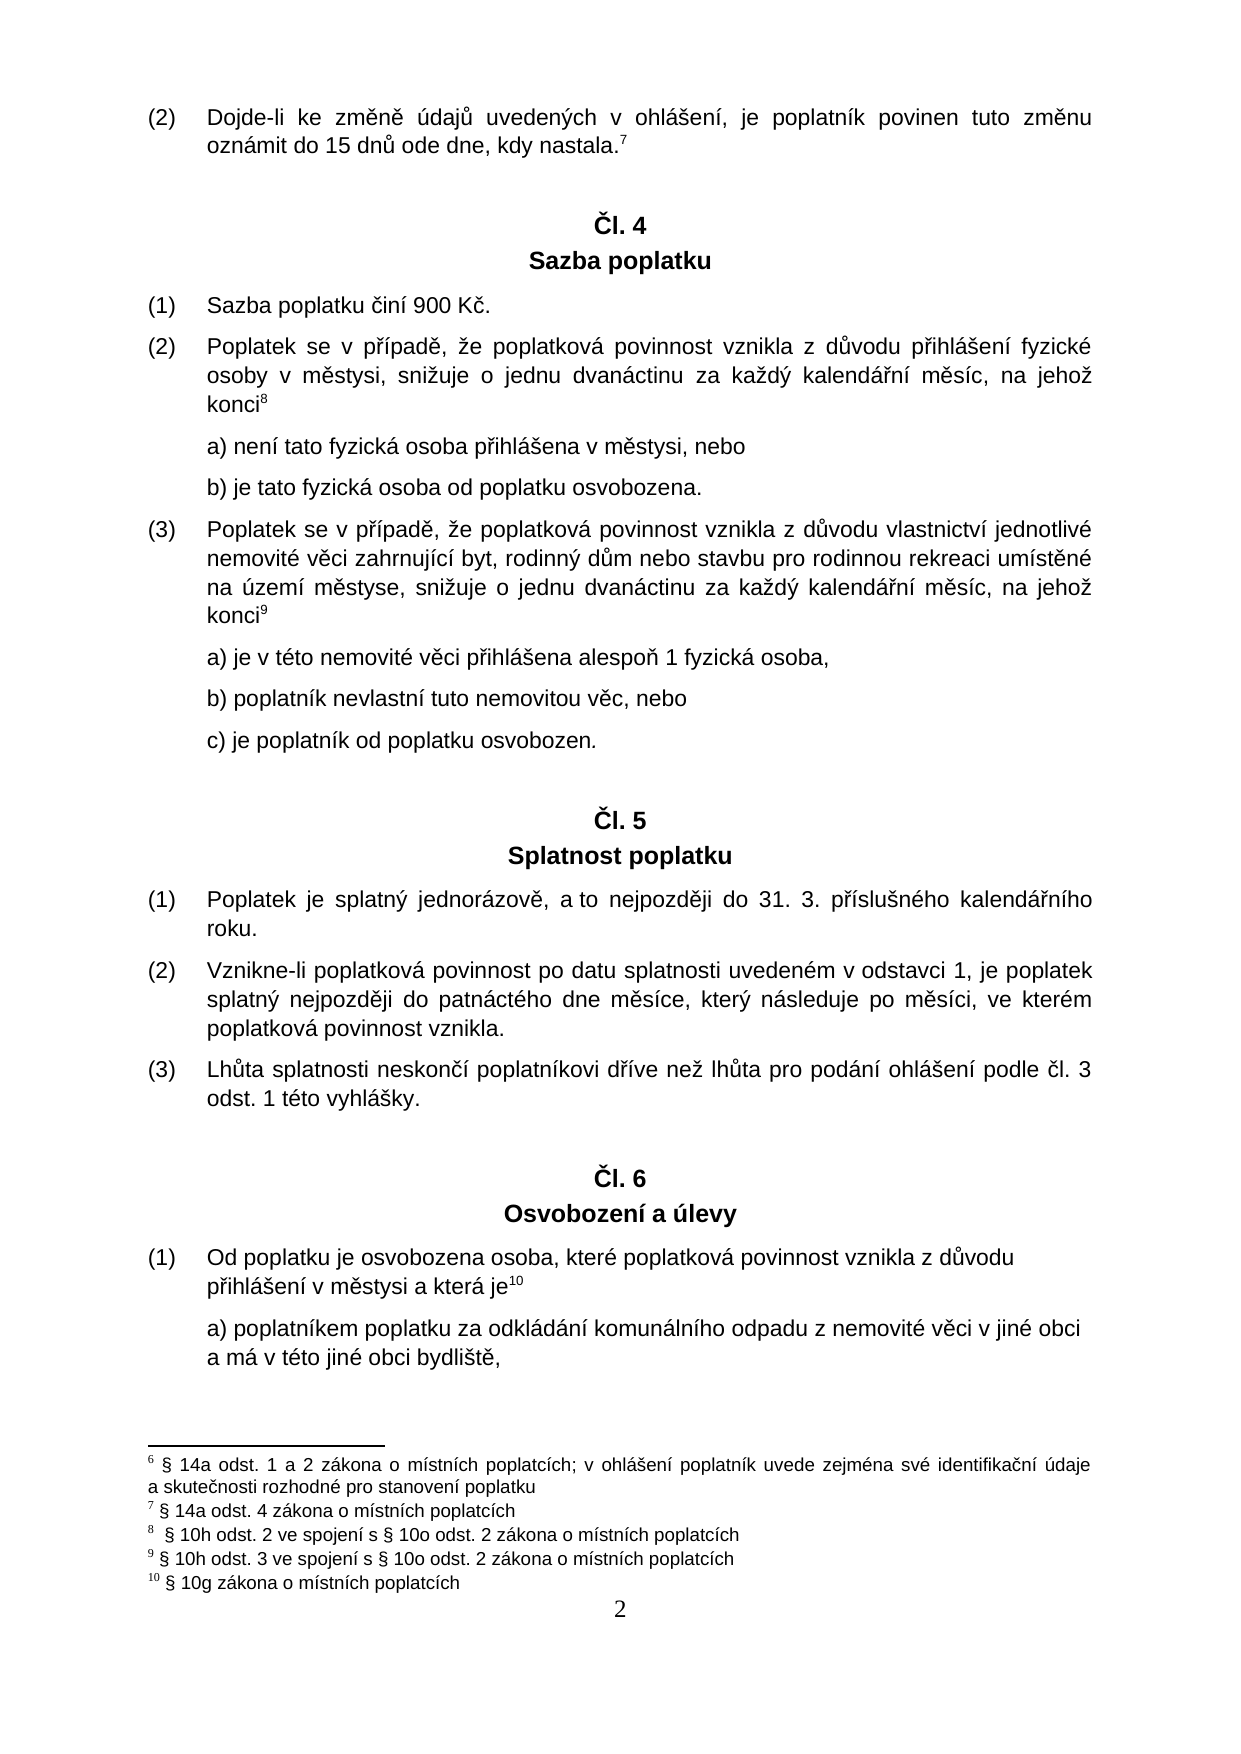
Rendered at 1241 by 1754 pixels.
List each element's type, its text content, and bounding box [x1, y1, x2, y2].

text Sazba poplatku [148, 246, 1093, 275]
text a) poplatníkem poplatku za odkládání komunálního odpadu z nemovité věci v jiné obci a má v této jiné obci bydliště, [207, 1315, 1093, 1370]
text Čl. 4 [148, 211, 1093, 240]
text Čl. 6 [148, 1164, 1093, 1193]
list Lhůta splatnosti neskončí poplatníkovi dříve než lhůta pro podání ohlášení podle čl. 3 odst. 1 této vyhlášky. [148, 1056, 1093, 1111]
list Poplatek se v případě, že poplatková povinnost vznikla z důvodu přihlášení fyzické osoby v městysi, snižuje o jednu dvanáctinu za každý kalendářní měsíc, na jehož konci [148, 333, 1093, 417]
text Osvobození a úlevy [148, 1199, 1093, 1228]
text b) poplatník nevlastní tuto nemovitou věc, nebo [207, 685, 1093, 712]
list Od poplatku je osvobozena osoba, které poplatková povinnost vznikla z důvodu přihlášení v městysi a která je [148, 1244, 1093, 1299]
list Sazba poplatku činí 900 Kč. [148, 292, 1093, 318]
list Poplatek je splatný jednorázově, a to nejpozději do 31. 3. příslušného kalendářního roku. [148, 886, 1093, 941]
text Splatnost poplatku [148, 841, 1093, 869]
text a) je v této nemovité věci přihlášena alespoň 1 fyzická osoba, [207, 644, 1093, 670]
text Čl. 5 [148, 806, 1093, 834]
text c) je poplatník od poplatku osvobozen. [207, 727, 1093, 753]
text a) není tato fyzická osoba přihlášena v městysi, nebo [207, 433, 1093, 459]
list Dojde-li ke změně údajů uvedených v ohlášení, je poplatník povinen tuto změnu oznámit do 15 dnů ode dne, kdy nastala. [148, 103, 1093, 159]
text b) je tato fyzická osoba od poplatku osvobozena. [207, 474, 1093, 500]
list Poplatek se v případě, že poplatková povinnost vznikla z důvodu vlastnictví jednotlivé nemovité věci zahrnující byt, rodinný dům nebo stavbu pro rodinnou rekreaci umístěné na území městyse, snižuje o jednu dvanáctinu za každý kalendářní měsíc, na jehož konci [148, 516, 1093, 629]
list Vznikne-li poplatková povinnost po datu splatnosti uvedeném v odstavci 1, je poplatek splatný nejpozději do patnáctého dne měsíce, který následuje po měsíci, ve kterém poplatková povinnost vznikla. [148, 957, 1093, 1041]
